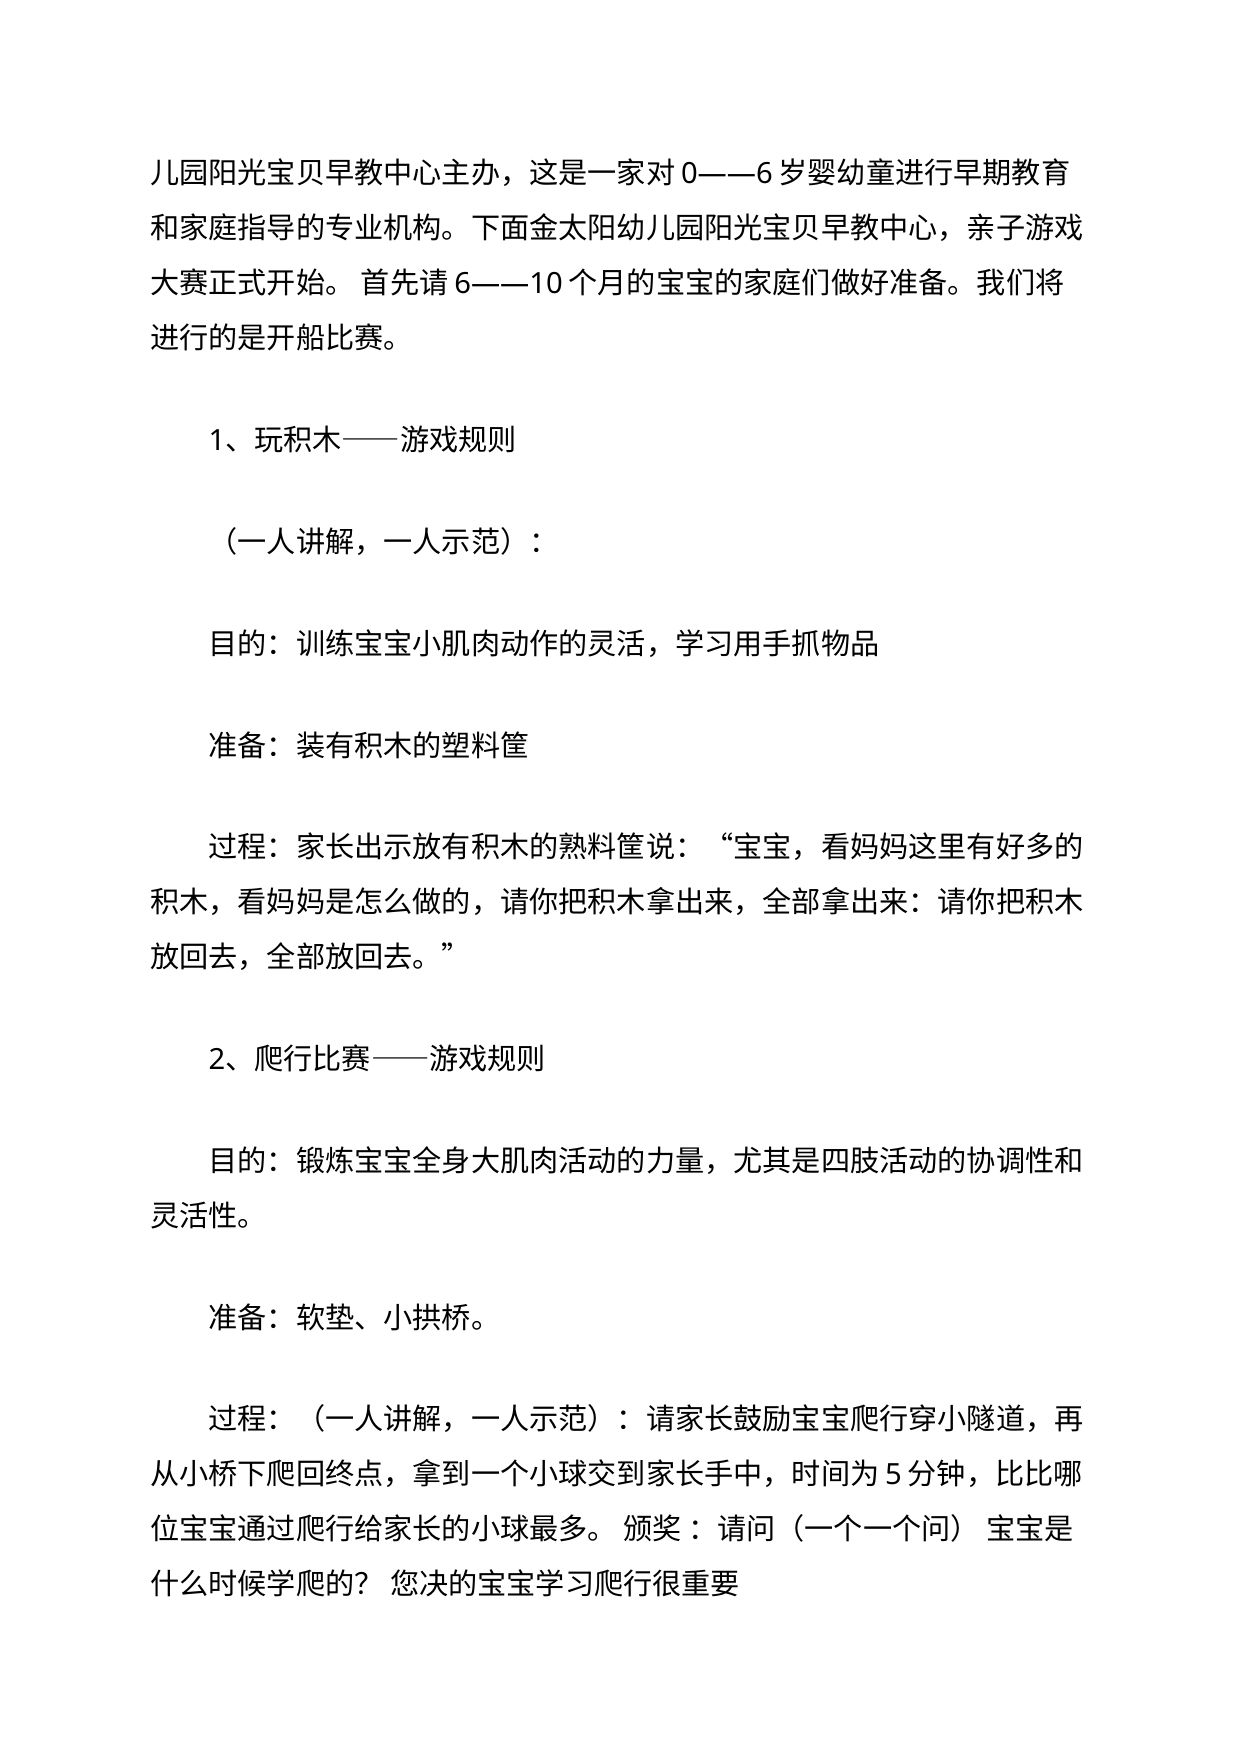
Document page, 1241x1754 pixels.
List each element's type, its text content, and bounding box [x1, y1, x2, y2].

text 准备：装有积木的塑料筐 [150, 722, 1090, 764]
text 2、爬行比赛——游戏规则 [150, 1036, 1090, 1078]
text 准备：软垫、小拱桥。 [150, 1294, 1090, 1336]
text 目的：训练宝宝小肌肉动作的灵活，学习用手抓物品 [150, 620, 1090, 663]
text 1、玩积木——游戏规则 [150, 417, 1090, 459]
text 目的：锻炼宝宝全身大肌肉活动的力量，尤其是四肢活动的协调性和灵活性。 [150, 1137, 1090, 1235]
text （一人讲解，一人示范）： [150, 519, 1090, 561]
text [150, 150, 1090, 357]
text 过程：家长出示放有积木的熟料筐说：“宝宝，看妈妈这里有好多的积木，看妈妈是怎么做的，请你把积木拿出来，全部拿出来：请你把积木放回去，全部放回去。” [150, 824, 1090, 976]
text 过程：（一人讲解，一人示范）：请家长鼓励宝宝爬行穿小隧道，再从小桥下爬回终点，拿到一个小球交到家长手中，时间为5分钟，比比哪位宝宝通过爬行给家长的小球最多。 颁奖 ：请问（一个一个问） 宝宝是什么时候学爬的？ 您决的宝宝学习爬行很重要 [150, 1396, 1090, 1603]
